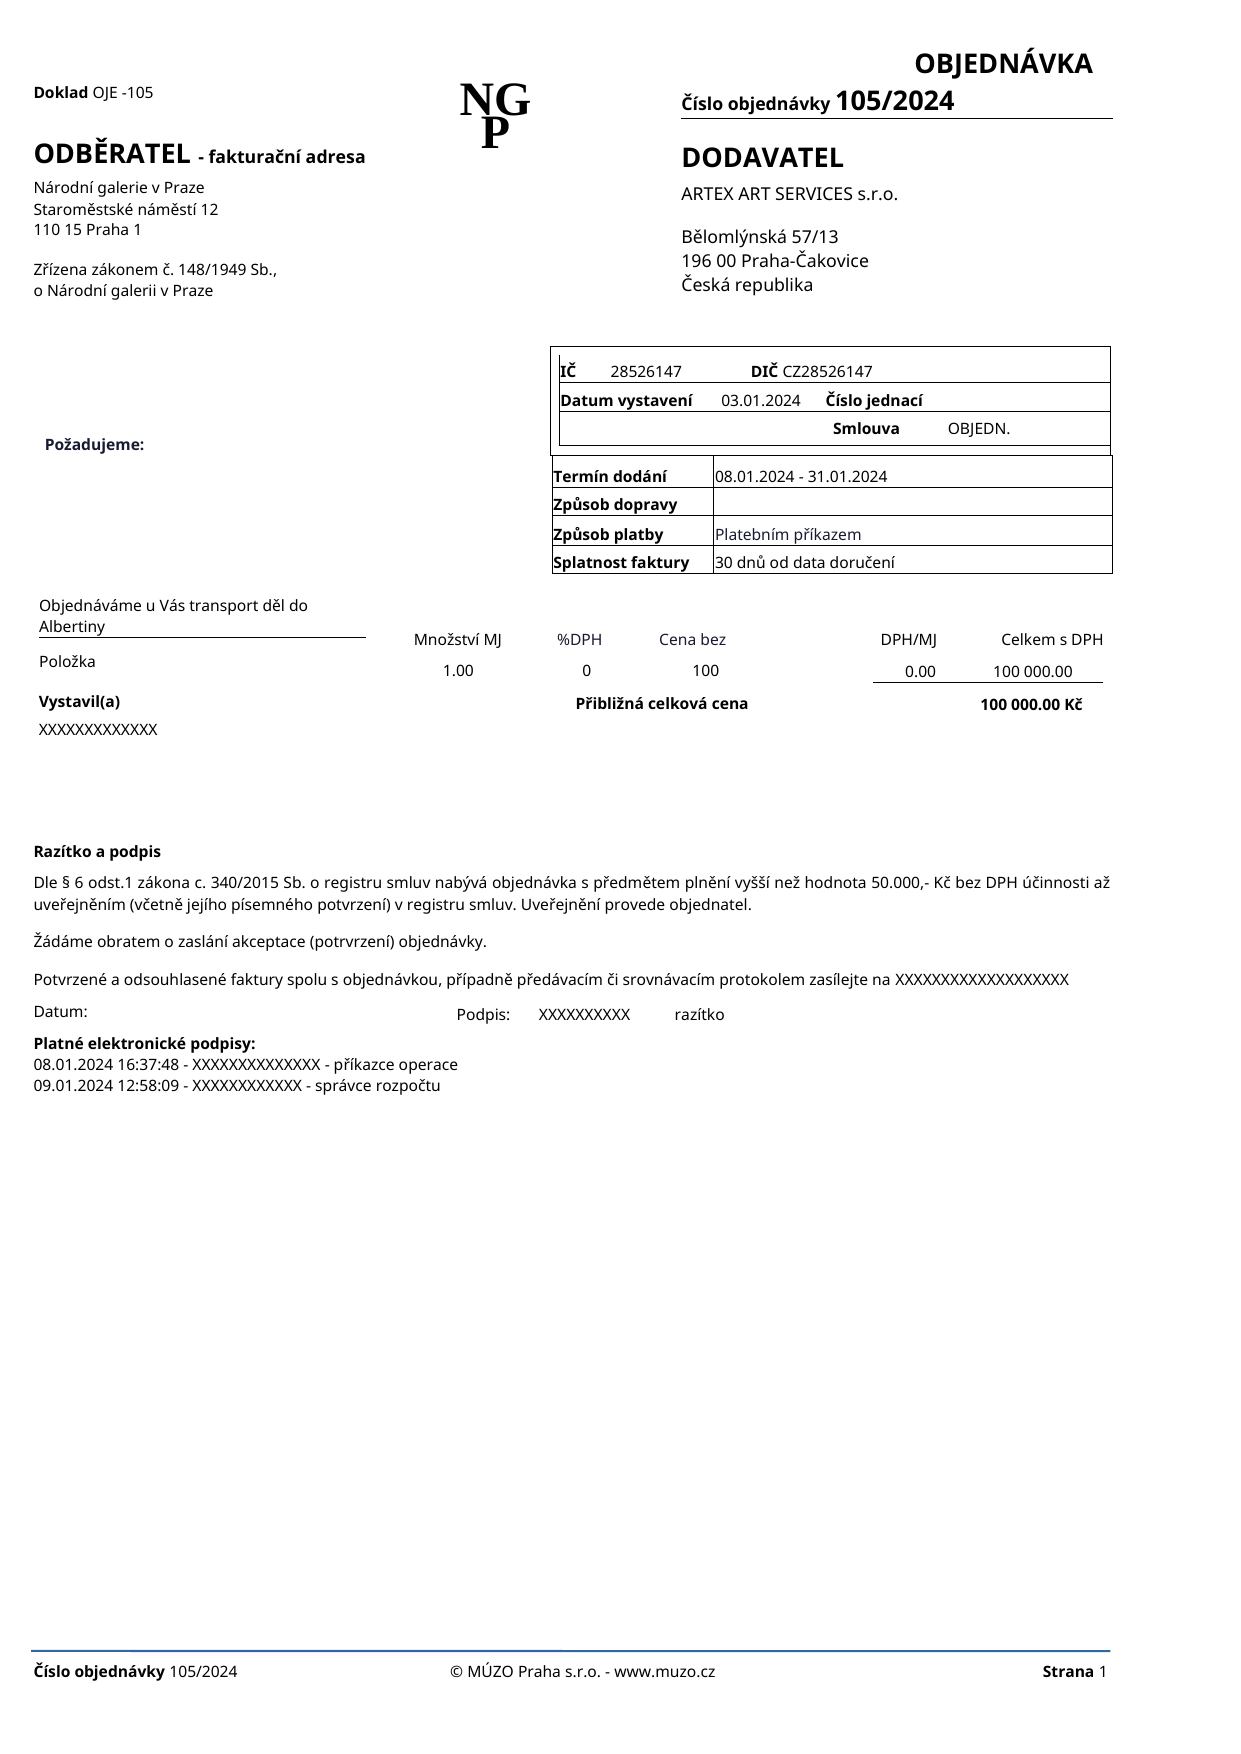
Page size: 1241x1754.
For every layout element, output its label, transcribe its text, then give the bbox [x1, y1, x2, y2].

table_cell [714, 488, 1112, 515]
text 110 15 Praha 1 [33, 220, 518, 240]
table_cell Způsob platby [553, 516, 713, 545]
text ODBĚRATEL - fakturační adresa [33, 134, 518, 171]
text Staroměstské náměstí 12 [33, 198, 518, 220]
text Zřízena zákonem č. 148/1949 Sb., [33, 259, 518, 280]
table_cell Datum vystavení 03.01.2024 Číslo jednací [560, 383, 947, 411]
text Potvrzené a odsouhlasené faktury spolu s objednávkou, případně předávacím či srovnávacím protokolem zasílejte na XXXXXXXXXXXXXXXXXXX [33, 969, 1113, 990]
table_cell Způsob dopravy [553, 488, 713, 515]
text 08.01.2024 16:37:48 - XXXXXXXXXXXXXX - příkazce operace [33, 1054, 1113, 1075]
table_header 08.01.2024 - 31.01.2024 [714, 456, 1112, 487]
table_cell [947, 383, 1110, 411]
text Razítko a podpis [33, 840, 1113, 862]
table_cell Platebním příkazem [714, 516, 1112, 545]
text Česká republika [681, 273, 1113, 297]
text ARTEX ART SERVICES s.r.o. [681, 181, 1113, 206]
text OBJEDNÁVKA [914, 45, 1112, 82]
text Žádáme obratem o zaslání akceptace (potrvrzení) objednávky. [33, 931, 1113, 952]
text Národní galerie v Praze [33, 177, 518, 198]
table_header Termín dodání [553, 456, 713, 487]
text Datum: [33, 1001, 1113, 1022]
text Platné elektronické podpisy: [33, 1032, 1113, 1054]
table_cell Splatnost faktury [553, 546, 713, 573]
text 09.01.2024 12:58:09 - XXXXXXXXXXXX - správce rozpočtu [33, 1075, 1113, 1096]
text Požadujeme: [44, 434, 550, 455]
table_cell OBJEDN. [947, 412, 1110, 445]
text Požadujeme: [551, 434, 1110, 455]
table_cell 30 dnů od data doručení [714, 546, 1112, 573]
text Bělomlýnská 57/13 [681, 224, 1113, 248]
table_cell Smlouva [560, 412, 947, 445]
text o Národní galerii v Praze [33, 280, 518, 300]
text 196 00 Praha-Čakovice [681, 248, 1113, 273]
text DODAVATEL [681, 138, 1113, 175]
text Číslo objednávky 105/2024 [681, 82, 1113, 118]
text Dle § 6 odst.1 zákona c. 340/2015 Sb. o registru smluv nabývá objednávka s předmětem plnění vyšší než hodnota 50.000,- Kč bez DPH účinnosti až uveřejněním (včetně jejího písemného potvrzení) v registru smluv. Uveřejnění provede objednatel. [33, 872, 1113, 914]
table_header IČ 28526147 DIČ CZ28526147 [560, 355, 1110, 382]
text Doklad OJE -105 [33, 82, 518, 103]
